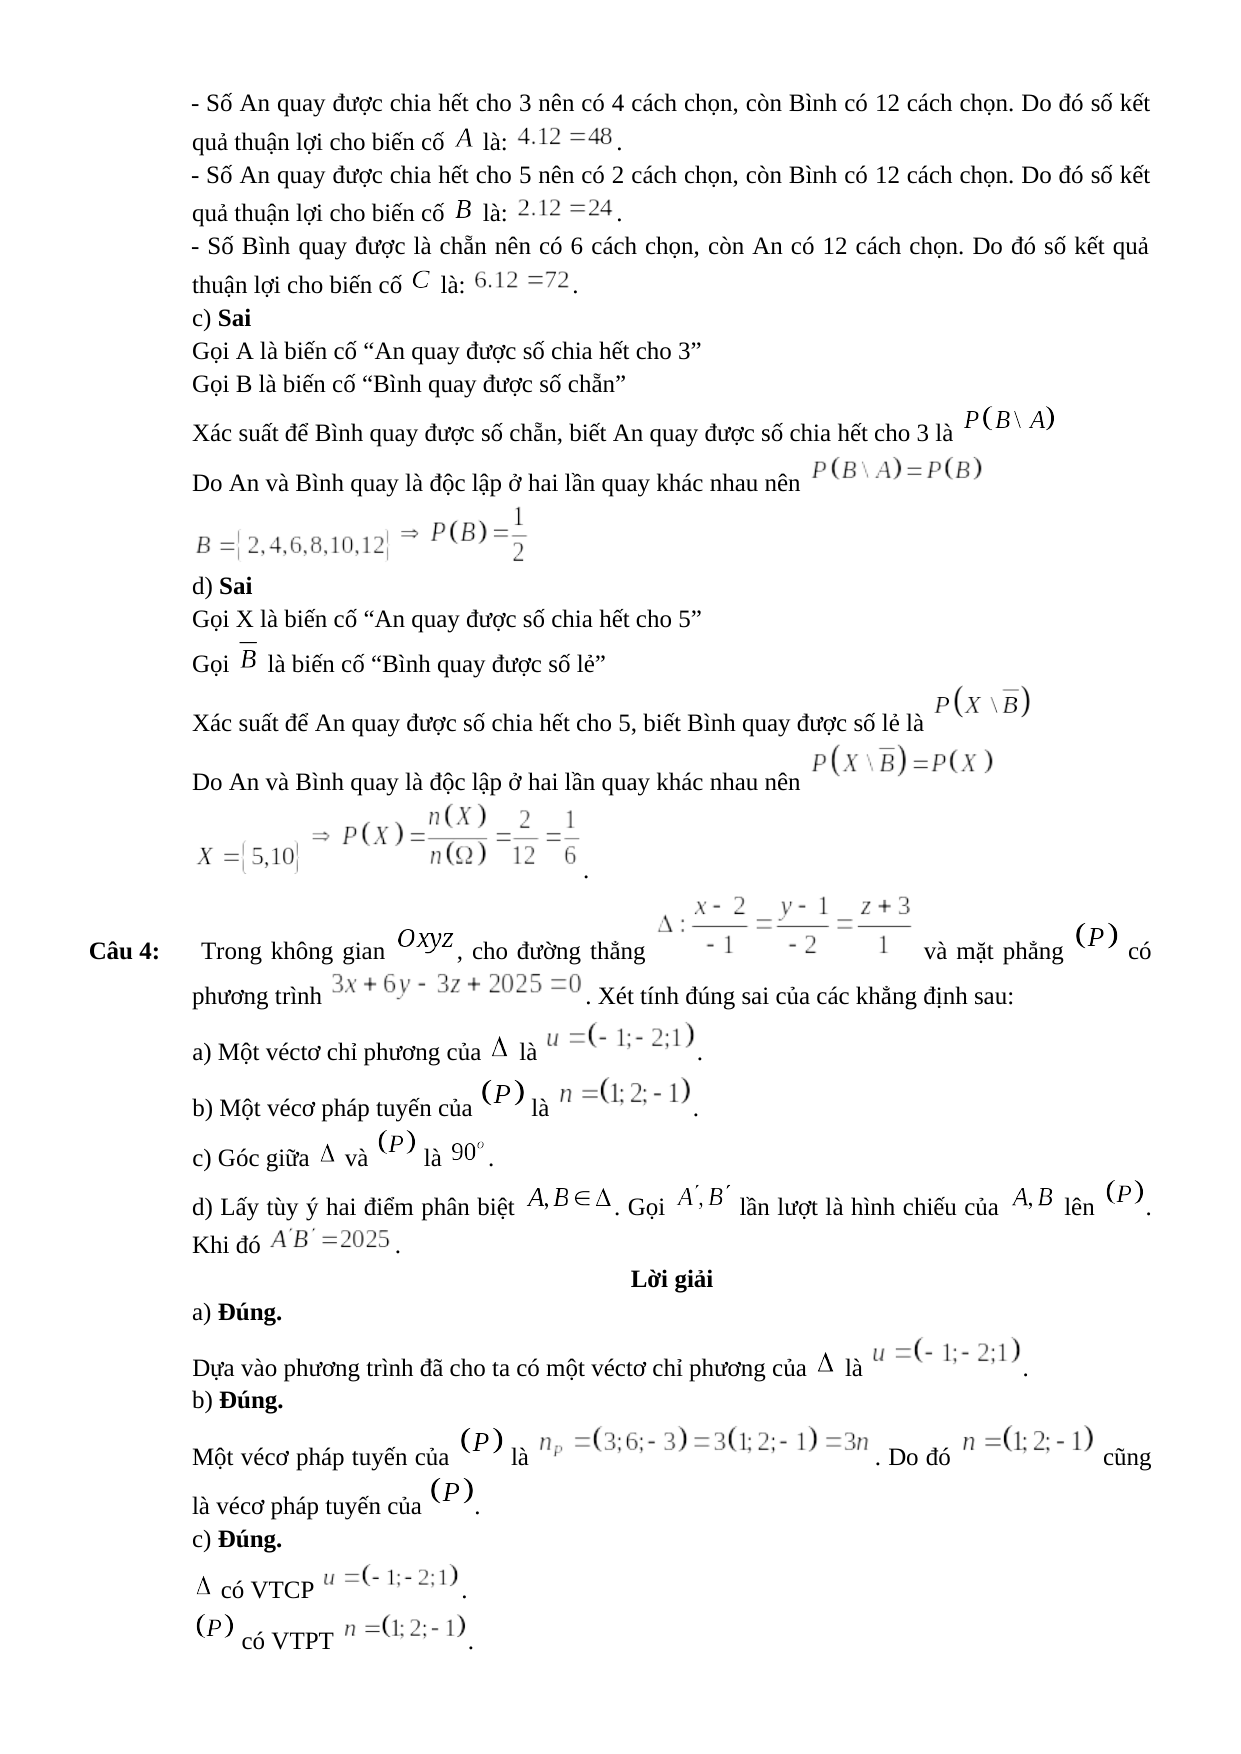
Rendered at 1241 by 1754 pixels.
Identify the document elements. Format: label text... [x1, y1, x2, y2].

text Dựa vào phương trình đã cho ta có một véctơ chỉ phương của là . [192, 1330, 1152, 1381]
text d) Lấy tùy ý hai điểm phân biệt . Gọi lần lượt là hình chiếu của lên . Khi đó . [192, 1176, 1152, 1259]
text . [192, 800, 1152, 884]
text có VTPT . [192, 1608, 1152, 1655]
text - Số An quay được chia hết cho 3 nên có 4 cách chọn, còn Bình có 12 cách chọn. Do đó số kết quả thuận lợi cho biến cố là: . [191, 88, 1152, 156]
text - Số Bình quay được là chẵn nên có 6 cách chọn, còn An có 12 cách chọn. Do đó số kết quả thuận lợi cho biến cố là: . [191, 231, 1152, 299]
text Gọi là biến cố “Bình quay được số lẻ” [192, 637, 1152, 677]
text b) Một vécơ pháp tuyến của là . [192, 1070, 1152, 1122]
text có VTCP . [192, 1557, 1152, 1604]
text Một vécơ pháp tuyến của là . Do đó cũng là vécơ pháp tuyến của . [192, 1419, 1152, 1520]
text Xác suất để Bình quay được số chẵn, biết An quay được số chia hết cho 3 là [192, 402, 1152, 447]
text a) Đúng. [192, 1297, 1152, 1325]
text Lời giải [192, 1264, 1152, 1292]
text Do An và Bình quay là độc lập ở hai lần quay khác nhau nên [192, 741, 1152, 796]
text Gọi A là biến cố “An quay được số chia hết cho 3” [192, 336, 1152, 365]
text Gọi X là biến cố “An quay được số chia hết cho 5” [192, 604, 1152, 633]
text Xác suất để An quay được số chia hết cho 5, biết Bình quay được số lẻ là [192, 682, 1152, 737]
text - Số An quay được chia hết cho 5 nên có 2 cách chọn, còn Bình có 12 cách chọn. Do đó số kết quả thuận lợi cho biến cố là: . [191, 160, 1152, 227]
text Gọi B là biến cố “Bình quay được số chẵn” [192, 369, 1152, 398]
text Câu 4: Trong không gian , cho đường thẳng và mặt phẳng có phương trình . Xét tính đúng sai của các khẳng định sau: [88, 888, 1152, 1010]
text c) Sai [192, 303, 1152, 332]
text d) Sai [192, 571, 1152, 599]
text Do An và Bình quay là độc lập ở hai lần quay khác nhau nên [192, 452, 1152, 497]
text c) Góc giữa và là . [192, 1126, 1152, 1171]
text a) Một véctơ chỉ phương của là . [192, 1014, 1152, 1066]
text c) Đúng. [192, 1524, 1152, 1553]
text b) Đúng. [192, 1386, 1152, 1414]
